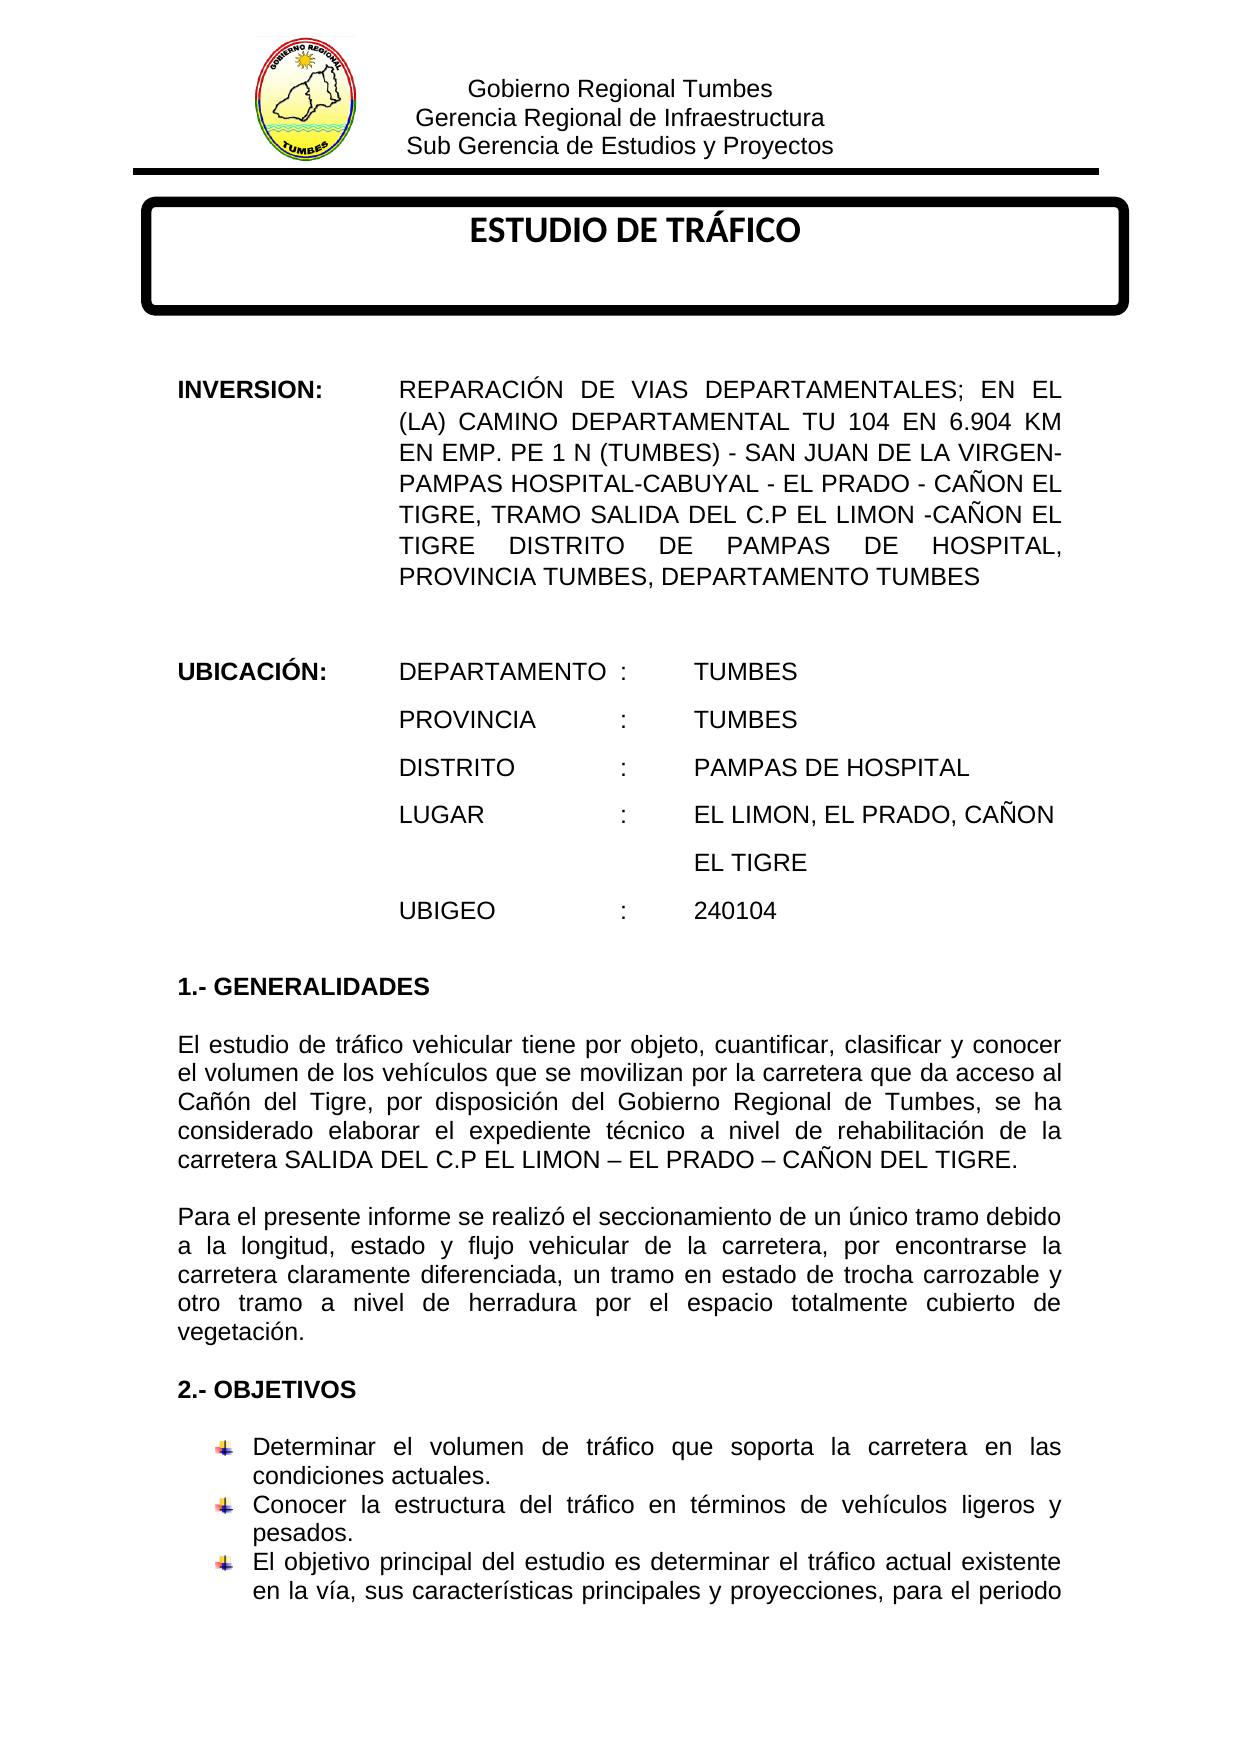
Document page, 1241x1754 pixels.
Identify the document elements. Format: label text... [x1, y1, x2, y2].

text EL TIGRE [620, 848, 1063, 877]
text DISTRITO : PAMPAS DE HOSPITAL [177, 753, 1063, 781]
text 1.- GENERALIDADES [177, 972, 1063, 1001]
text UBIGEO : 240104 [177, 896, 1063, 924]
text LUGAR : EL LIMON, EL PRADO, CAÑON [177, 800, 1063, 829]
list Conocer la estructura del tráfico en términos de vehículos ligeros y pesados. [215, 1490, 1063, 1547]
text PROVINCIA : TUMBES [177, 705, 1063, 734]
text UBICACIÓN: DEPARTAMENTO : TUMBES [177, 657, 1063, 686]
text INVERSION: REPARACIÓN DE VIAS DEPARTAMENTALES; EN EL (LA) CAMINO DEPARTAMENTAL TU 104 EN 6.904 KM EN EMP. PE 1 N (TUMBES) - SAN JUAN DE LA VIRGEN- PAMPAS HOSPITAL-CABUYAL - EL PRADO - CAÑON EL TIGRE, TRAMO SALIDA DEL C.P EL LIMON -CAÑON EL TIGRE DISTRITO DE PAMPAS DE HOSPITAL, PROVINCIA TUMBES, DEPARTAMENTO TUMBES [177, 376, 1063, 591]
text Para el presente informe se realizó el seccionamiento de un único tramo debido a la longitud, estado y flujo vehicular de la carretera, por encontrarse la carretera claramente diferenciada, un tramo en estado de trocha carrozable y otro tramo a nivel de herradura por el espacio totalmente cubierto de vegetación. [177, 1202, 1063, 1346]
picture [255, 36, 357, 162]
list Determinar el volumen de tráfico que soporta la carretera en las condiciones actuales. [215, 1432, 1063, 1490]
picture [215, 1554, 233, 1571]
picture [215, 1496, 233, 1514]
text El estudio de tráfico vehicular tiene por objeto, cuantificar, clasificar y conocer el volumen de los vehículos que se movilizan por la carretera que da acceso al Cañón del Tigre, por disposición del Gobierno Regional de Tumbes, se ha considerado elaborar el expediente técnico a nivel de rehabilitación de la carretera SALIDA DEL C.P EL LIMON – EL PRADO – CAÑON DEL TIGRE. [177, 1030, 1063, 1173]
text 2.- OBJETIVOS [177, 1375, 1063, 1403]
picture [215, 1439, 233, 1456]
